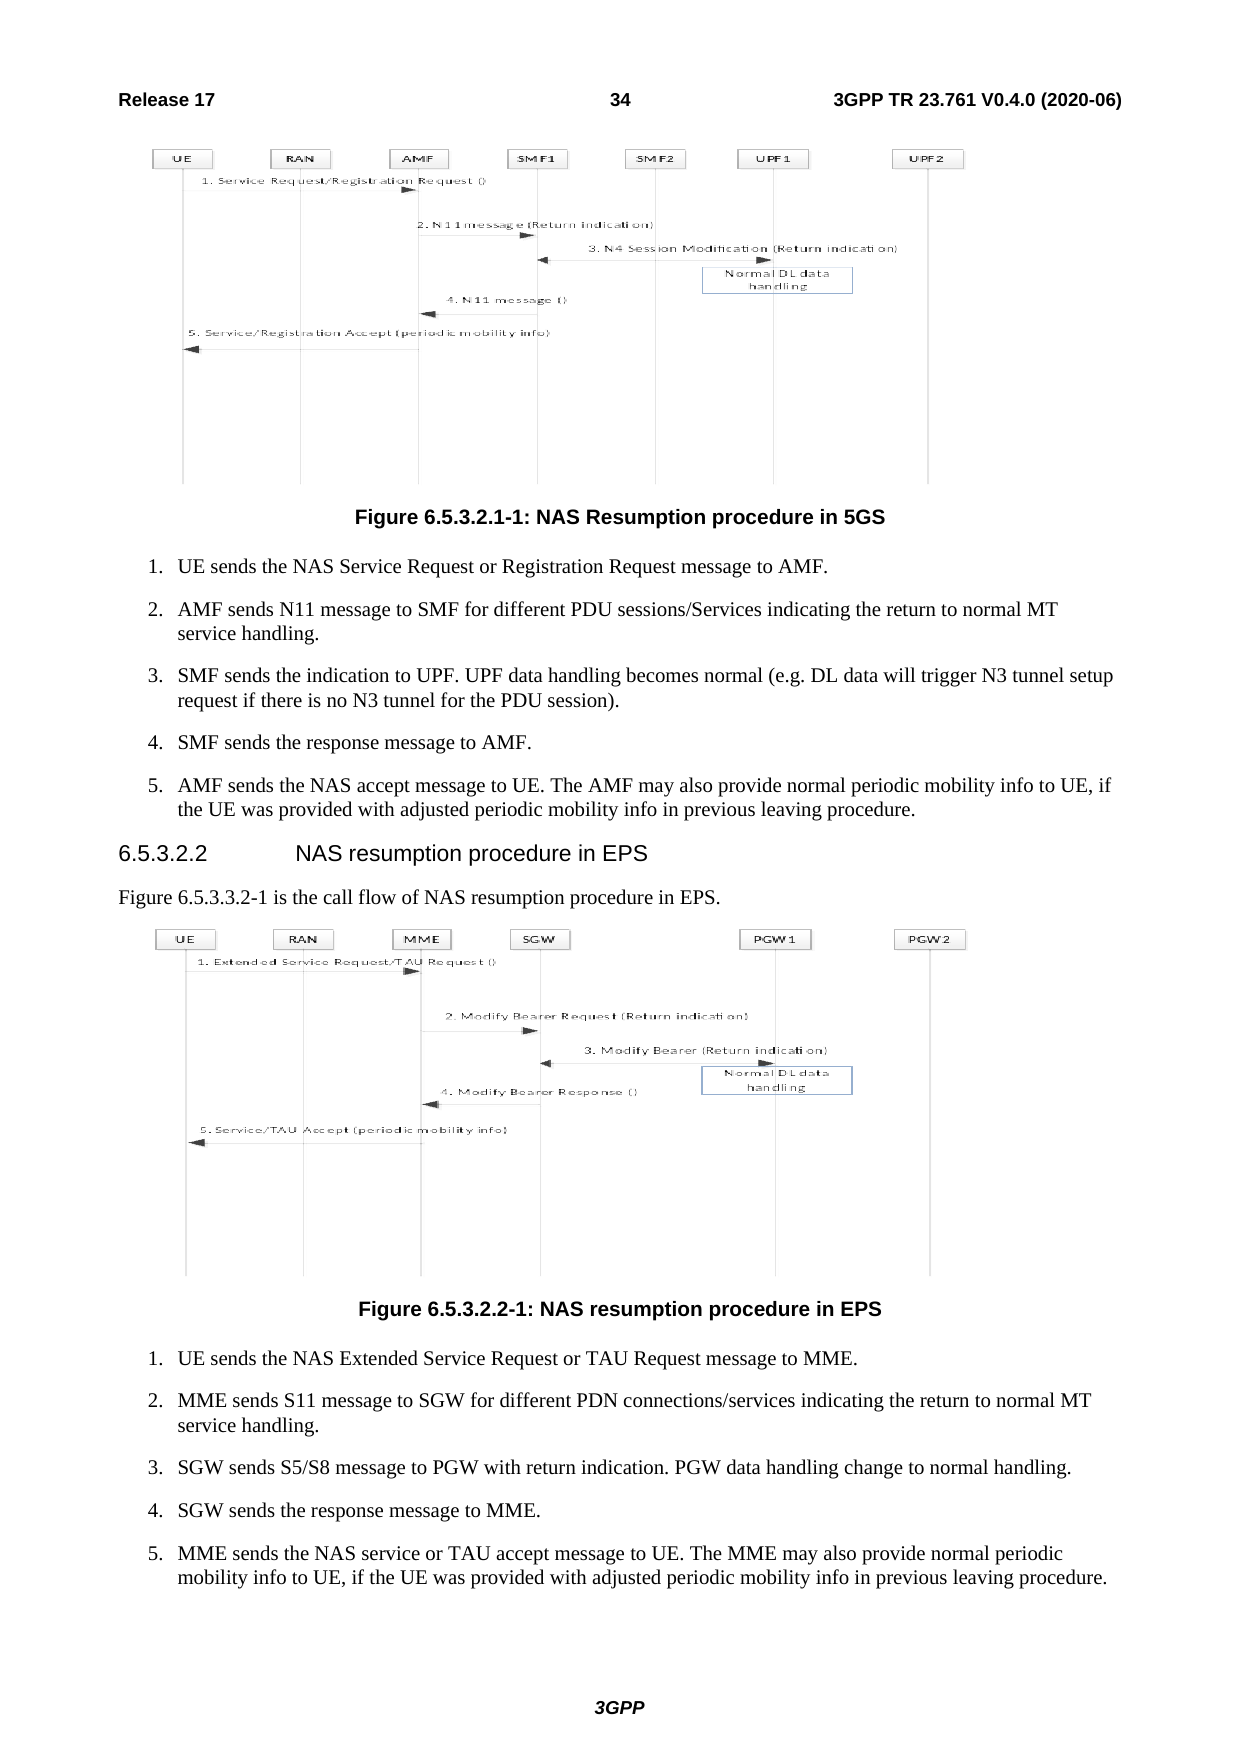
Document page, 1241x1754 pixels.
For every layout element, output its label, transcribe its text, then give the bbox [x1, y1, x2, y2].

text Figure 6.5.3.3.2-1 is the call flow of NAS resumption procedure in EPS. [118, 885, 1122, 909]
text 2. AMF sends N11 message to SMF for different PDU sessions/Services indicating the return to normal MT service handling. [148, 597, 1122, 645]
text 3. SMF sends the indication to UPF. UPF data handling becomes normal (e.g. DL data will trigger N3 tunnel setup request if there is no N3 tunnel for the PDU session). [148, 663, 1122, 712]
text 3. SGW sends S5/S8 message to PGW with return indication. PGW data handling change to normal handling. [148, 1455, 1122, 1479]
text 4. SGW sends the response message to MME. [148, 1498, 1122, 1522]
text 5. AMF sends the NAS accept message to UE. The AMF may also provide normal periodic mobility info to UE, if the UE was provided with adjusted periodic mobility info in previous leaving procedure. [148, 773, 1122, 821]
text 1. UE sends the NAS Extended Service Request or TAU Request message to MME. [148, 1346, 1122, 1370]
text 1. UE sends the NAS Service Request or Registration Request message to AMF. [148, 554, 1122, 578]
subtitle 6.5.3.2.2 NAS resumption procedure in EPS [118, 840, 1122, 866]
text Figure 6.5.3.2.1-1: NAS Resumption procedure in 5GS [118, 505, 1122, 529]
text 2. MME sends S11 message to SGW for different PDN connections/services indicating the return to normal MT service handling. [148, 1388, 1122, 1437]
text 5. MME sends the NAS service or TAU accept message to UE. The MME may also provide normal periodic mobility info to UE, if the UE was provided with adjusted periodic mobility info in previous leaving procedure. [148, 1541, 1122, 1589]
text Figure 6.5.3.2.2-1: NAS resumption procedure in EPS [118, 1297, 1122, 1321]
text 4. SMF sends the response message to AMF. [148, 730, 1122, 754]
